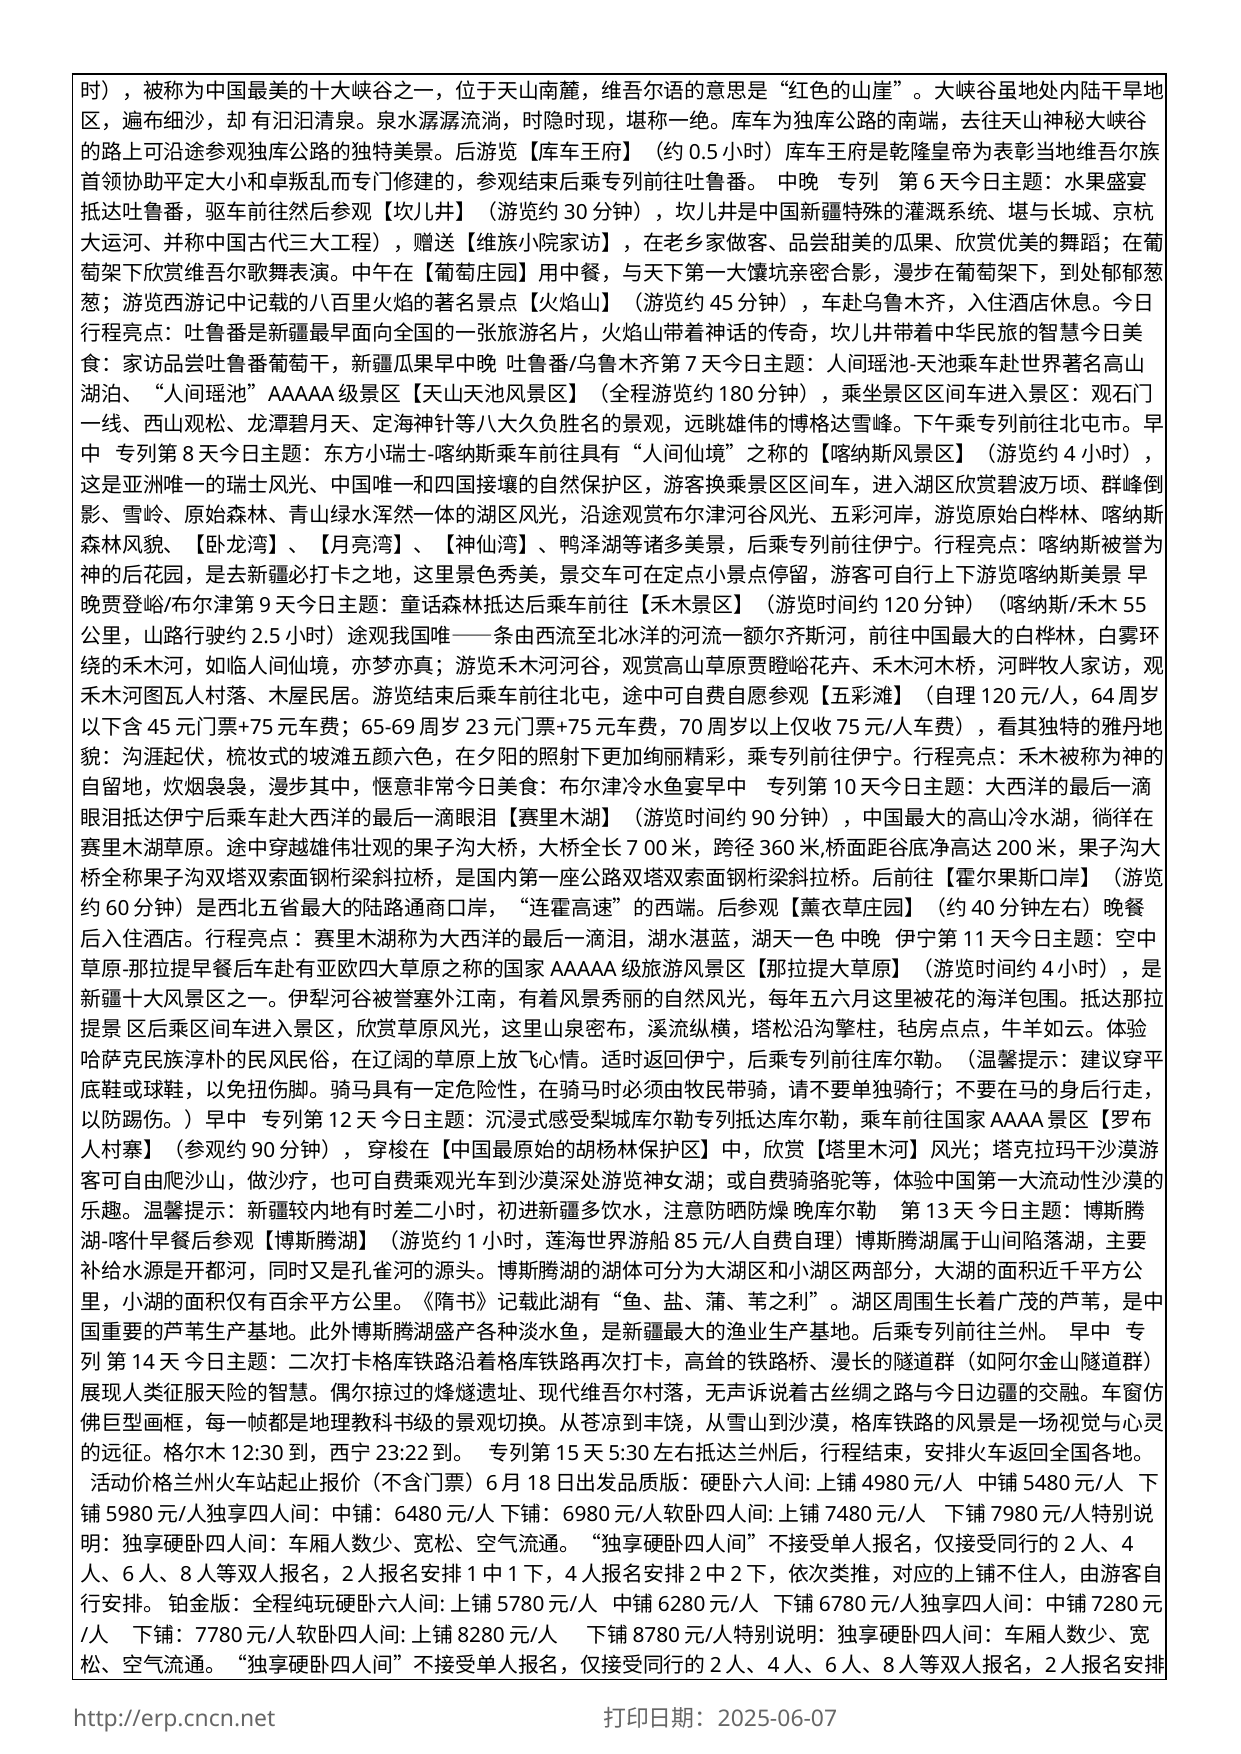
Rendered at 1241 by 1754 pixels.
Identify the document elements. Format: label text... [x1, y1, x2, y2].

table_cell 详细行程 [73, 75, 1165, 1679]
